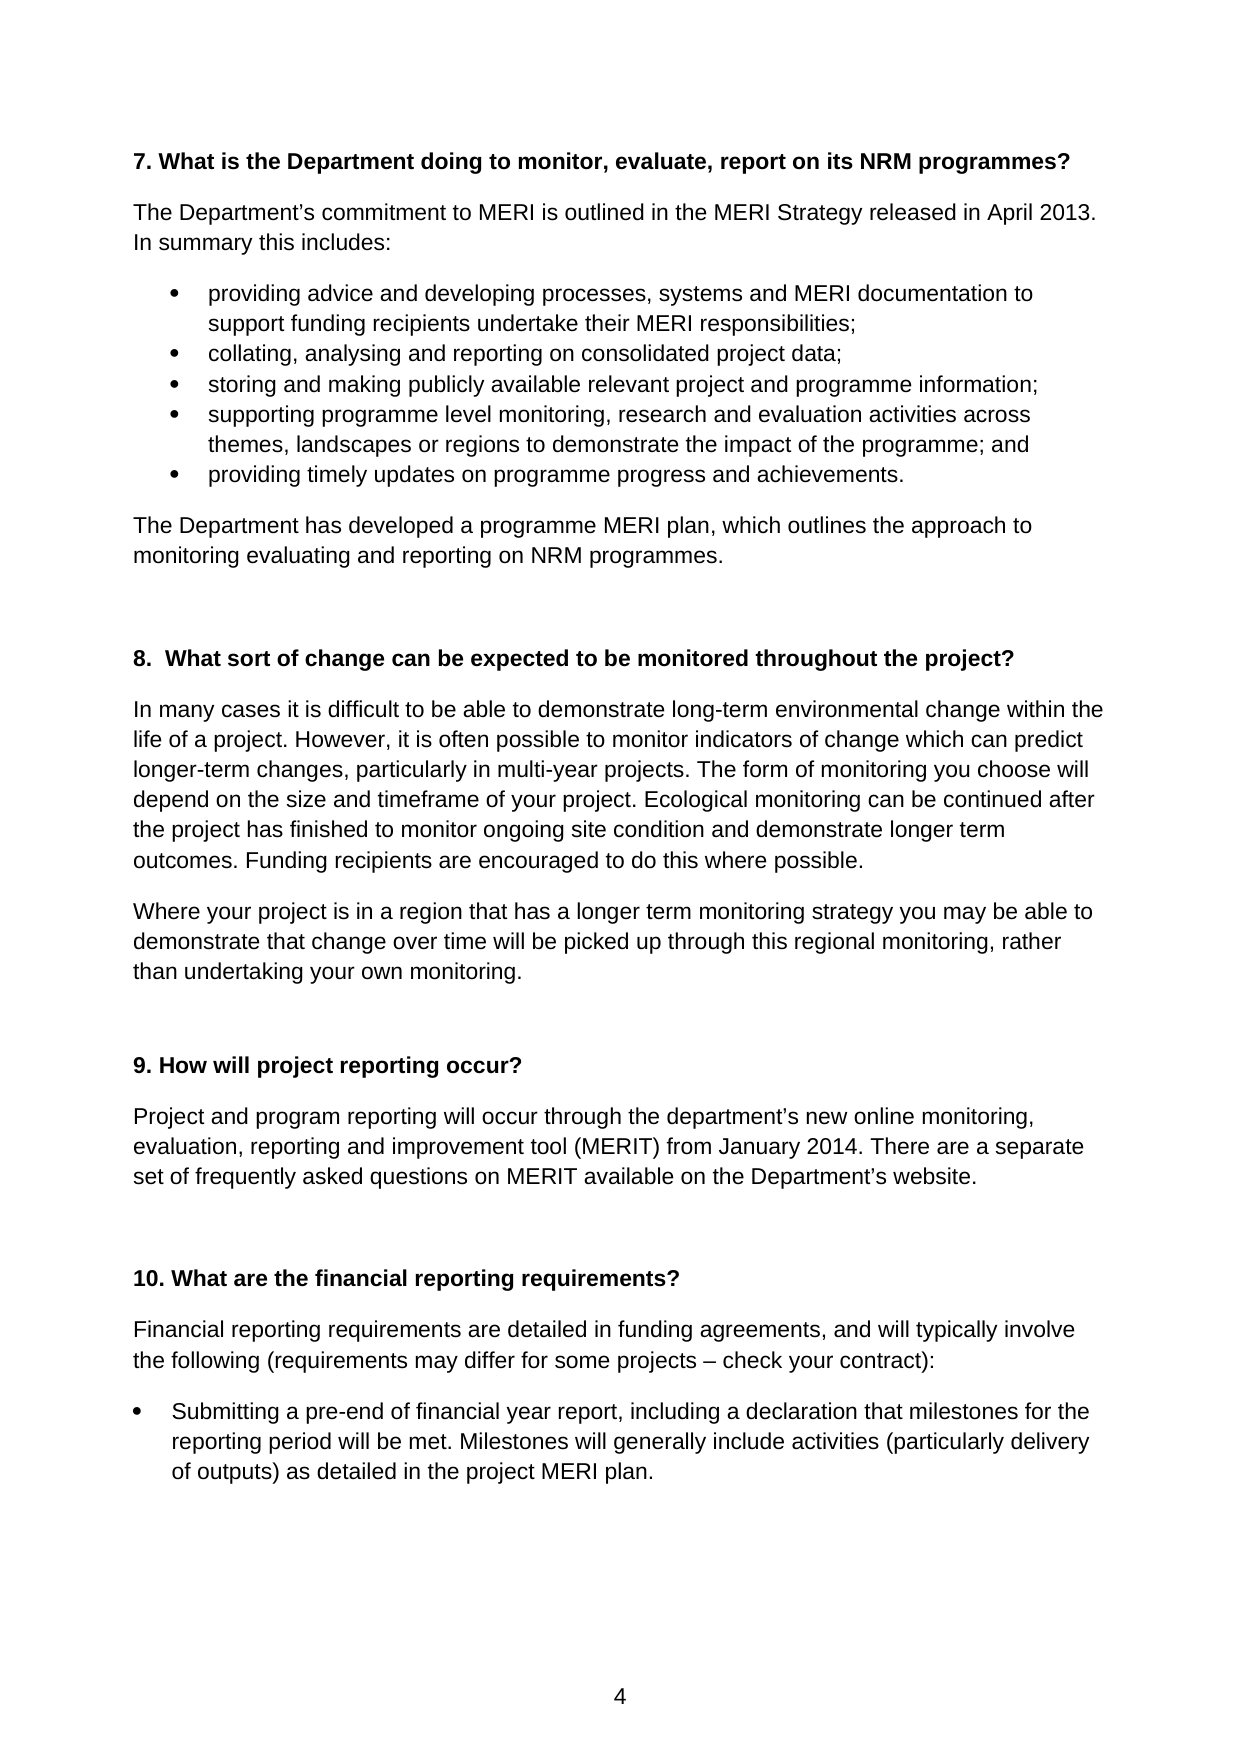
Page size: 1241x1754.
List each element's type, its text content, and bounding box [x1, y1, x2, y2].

text The Department has developed a programme MERI plan, which outlines the approach to monitoring evaluating and reporting on NRM programmes. [133, 512, 1107, 569]
text Where your project is in a region that has a longer term monitoring strategy you may be able to demonstrate that change over time will be picked up through this regional monitoring, rather than undertaking your own monitoring. [133, 898, 1107, 984]
text 9. How will project reporting occur? [133, 1052, 1107, 1078]
list collating, analysing and reporting on consolidated project data; [170, 340, 1107, 367]
text The Department’s commitment to MERI is outlined in the MERI Strategy released in April 2013. In summary this includes: [133, 199, 1107, 255]
text In many cases it is difficult to be able to demonstrate long-term environmental change within the life of a project. However, it is often possible to monitor indicators of change which can predict longer-term changes, particularly in multi-year projects. The form of monitoring you choose will depend on the size and timeframe of your project. Ecological monitoring can be continued after the project has finished to monitor ongoing site condition and demonstrate longer term outcomes. Funding recipients are encouraged to do this where possible. [133, 696, 1107, 873]
list supporting programme level monitoring, research and evaluation activities across themes, landscapes or regions to demonstrate the impact of the programme; and [170, 401, 1107, 457]
text 8. What sort of change can be expected to be monitored throughout the project? [133, 644, 1107, 671]
text 7. What is the Department doing to monitor, evaluate, report on its NRM programmes? [133, 148, 1107, 174]
list storing and making publicly available relevant project and programme information; [170, 371, 1107, 397]
list providing timely updates on programme progress and achievements. [170, 461, 1107, 488]
text 10. What are the financial reporting requirements? [133, 1265, 1107, 1292]
list Submitting a pre-end of financial year report, including a declaration that milestones for the reporting period will be met. Milestones will generally include activities (particularly delivery of outputs) as detailed in the project MERI plan. [133, 1398, 1107, 1484]
text Project and program reporting will occur through the department’s new online monitoring, evaluation, reporting and improvement tool (MERIT) from January 2014. There are a separate set of frequently asked questions on MERIT available on the Department’s website. [133, 1103, 1107, 1190]
text Financial reporting requirements are detailed in funding agreements, and will typically involve the following (requirements may differ for some projects – check your contract): [133, 1316, 1107, 1373]
list providing advice and developing processes, systems and MERI documentation to support funding recipients undertake their MERI responsibilities; [170, 280, 1107, 337]
